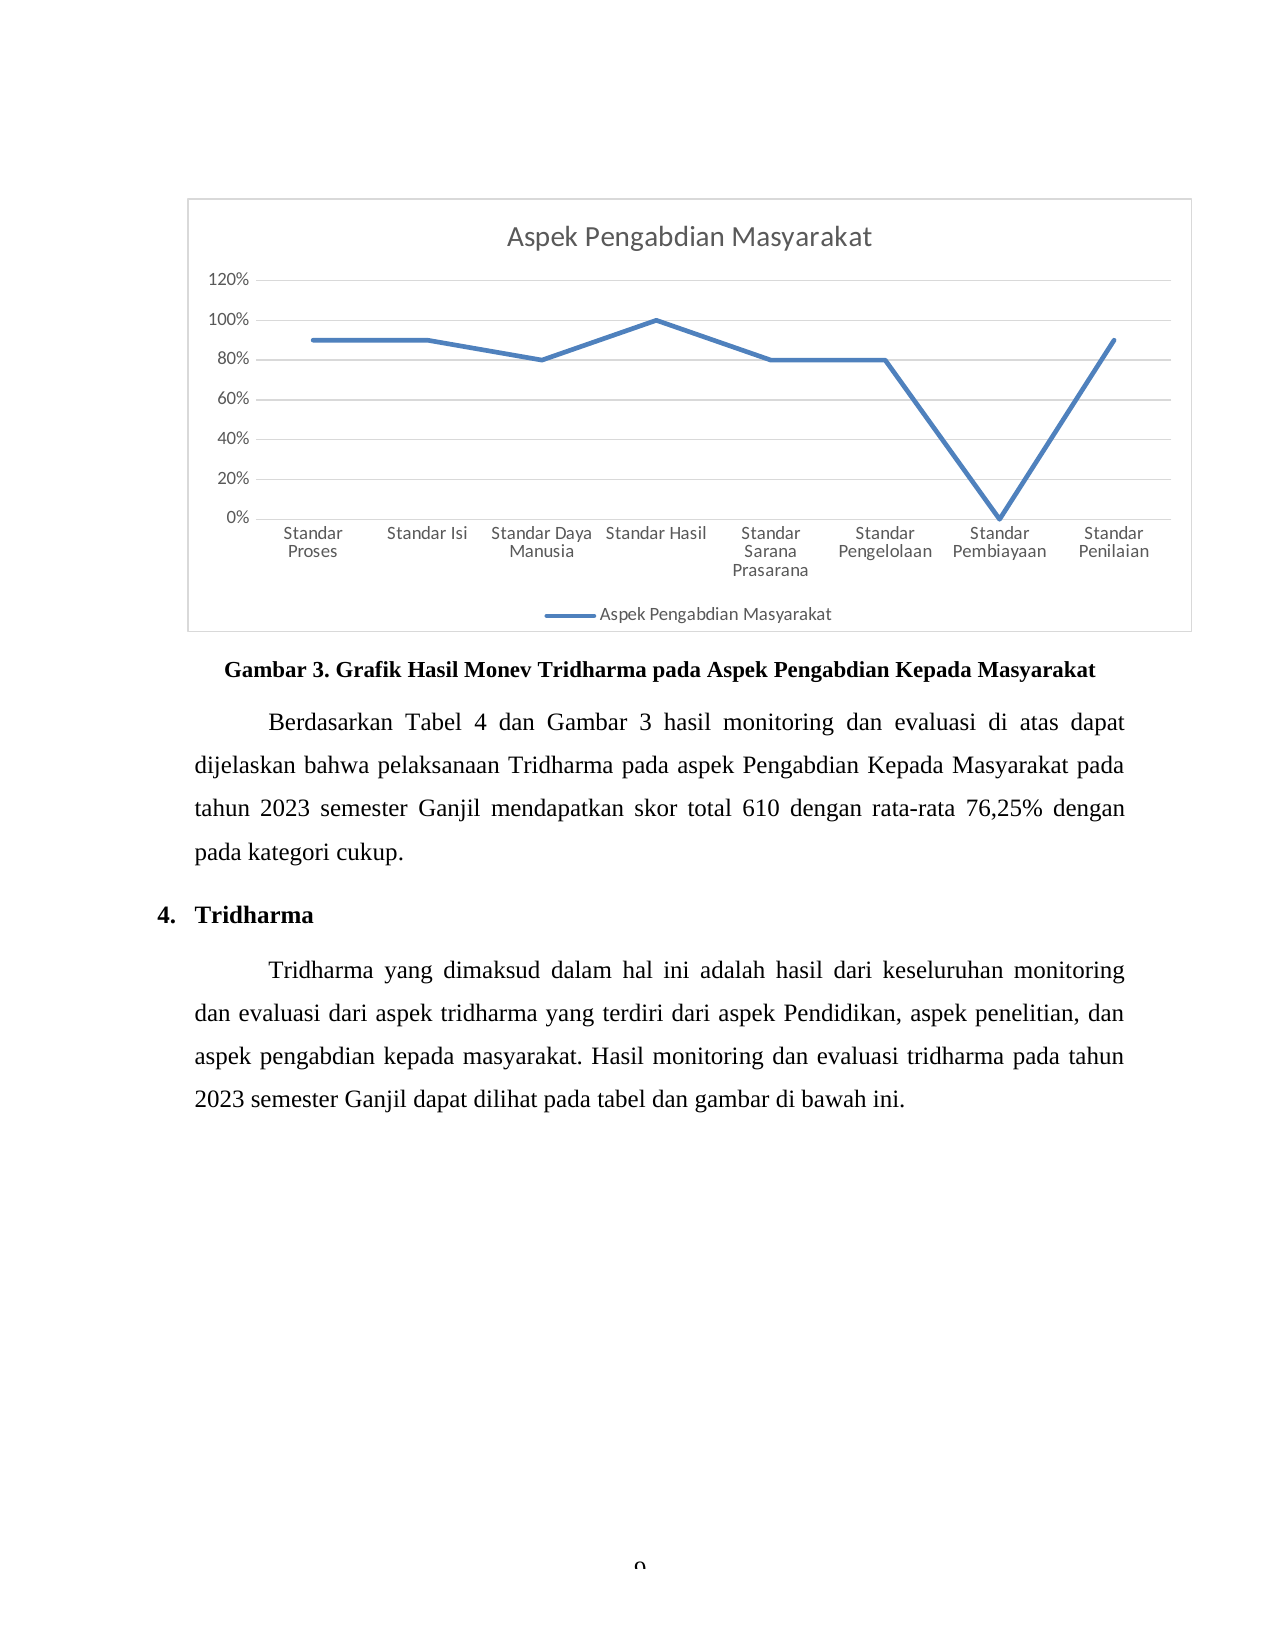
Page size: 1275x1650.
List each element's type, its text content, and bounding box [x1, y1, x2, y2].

text Berdasarkan Tabel 4 dan Gambar 3 hasil monitoring dan evaluasi di atas dapat dijelaskan bahwa pelaksanaan Tridharma pada aspek Pengabdian Kepada Masyarakat pada tahun 2023 semester Ganjil mendapatkan skor total 610 dengan rata-rata 76,25% dengan pada kategori cukup. [194, 707, 1125, 865]
text Tridharma yang dimaksud dalam hal ini adalah hasil dari keseluruhan monitoring dan evaluasi dari aspek tridharma yang terdiri dari aspek Pendidikan, aspek penelitian, dan aspek pengabdian kepada masyarakat. Hasil monitoring dan evaluasi tridharma pada tahun 2023 semester Ganjil dapat dilihat pada tabel dan gambar di bawah ini. [194, 955, 1125, 1113]
subtitle Tridharma [157, 900, 1148, 929]
text Gambar 3. Grafik Hasil Monev Tridharma pada Aspek Pengabdian Kepada Masyarakat [224, 656, 1148, 682]
